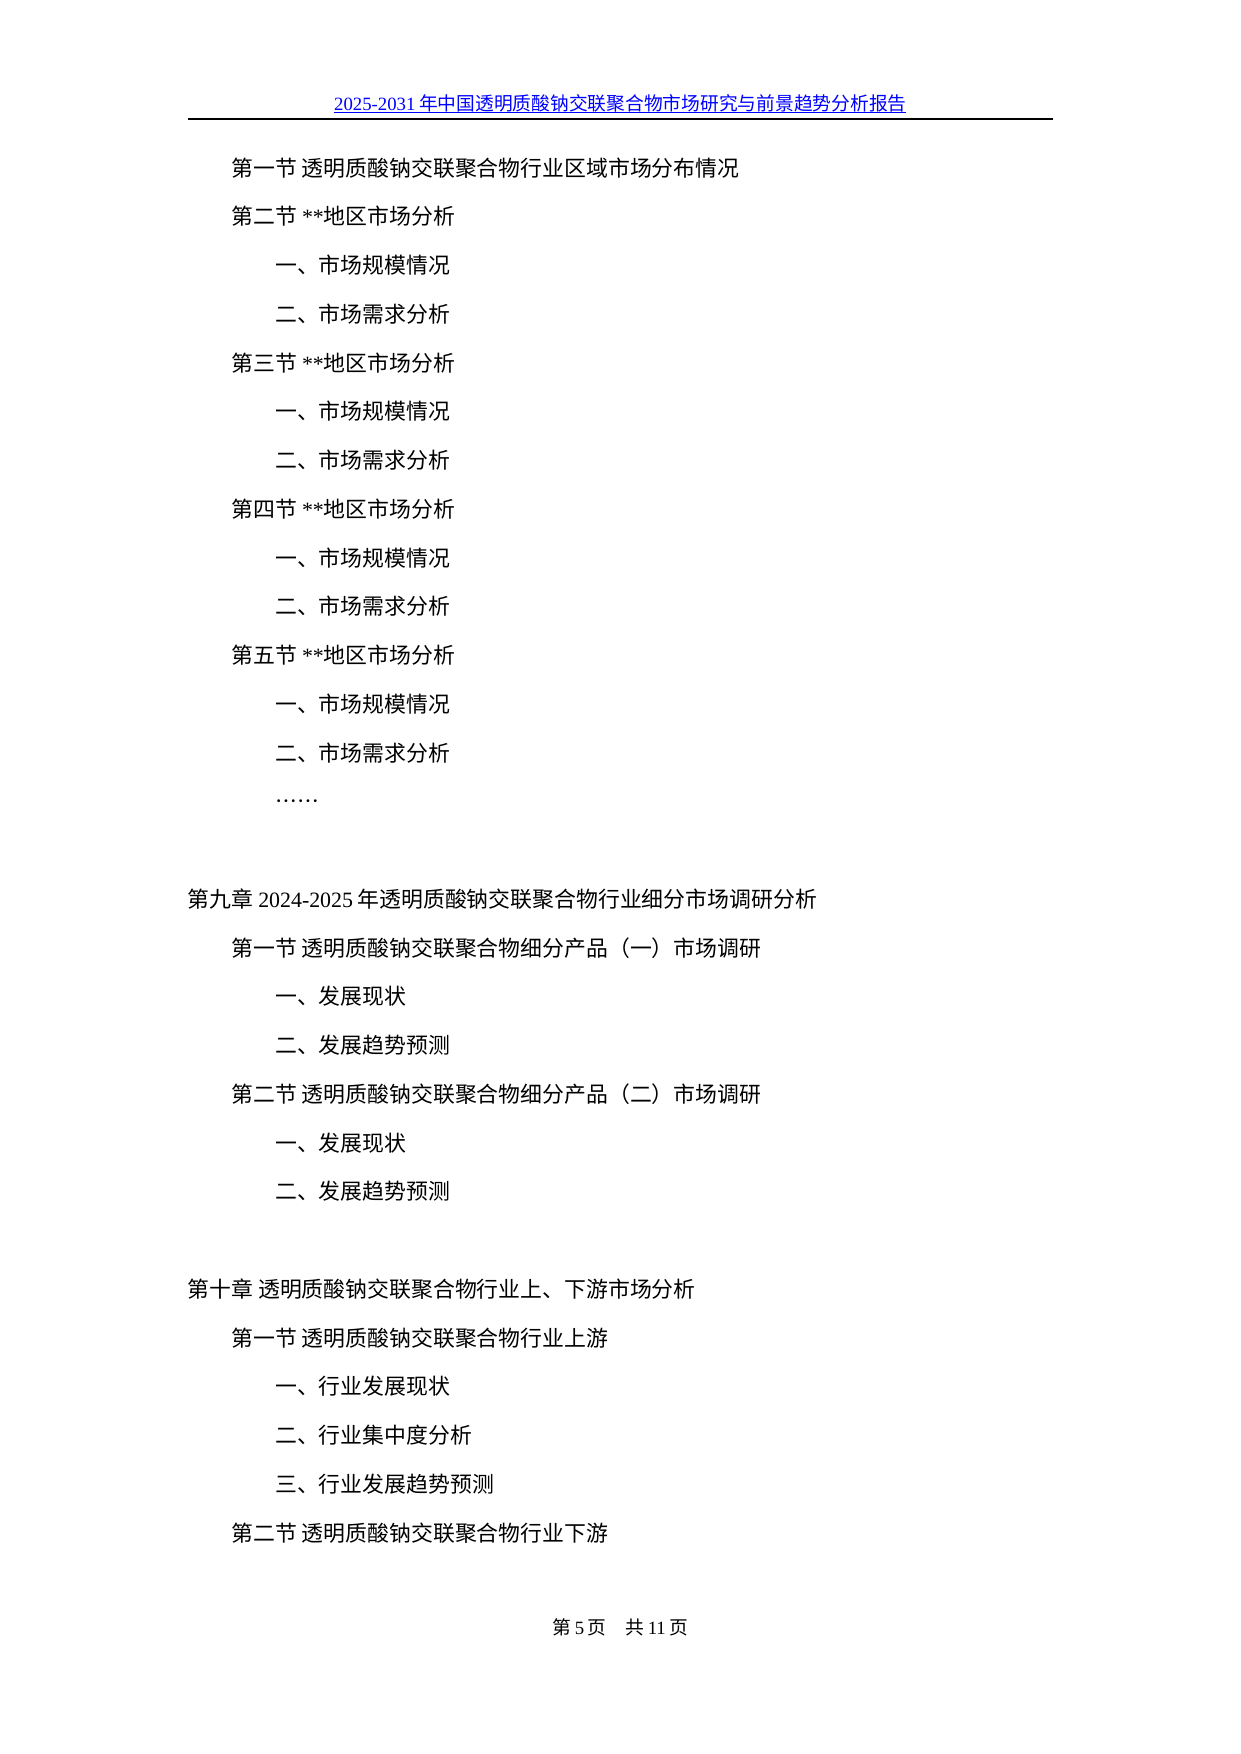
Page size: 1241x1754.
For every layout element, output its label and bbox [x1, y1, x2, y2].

text [187, 150, 1053, 1548]
